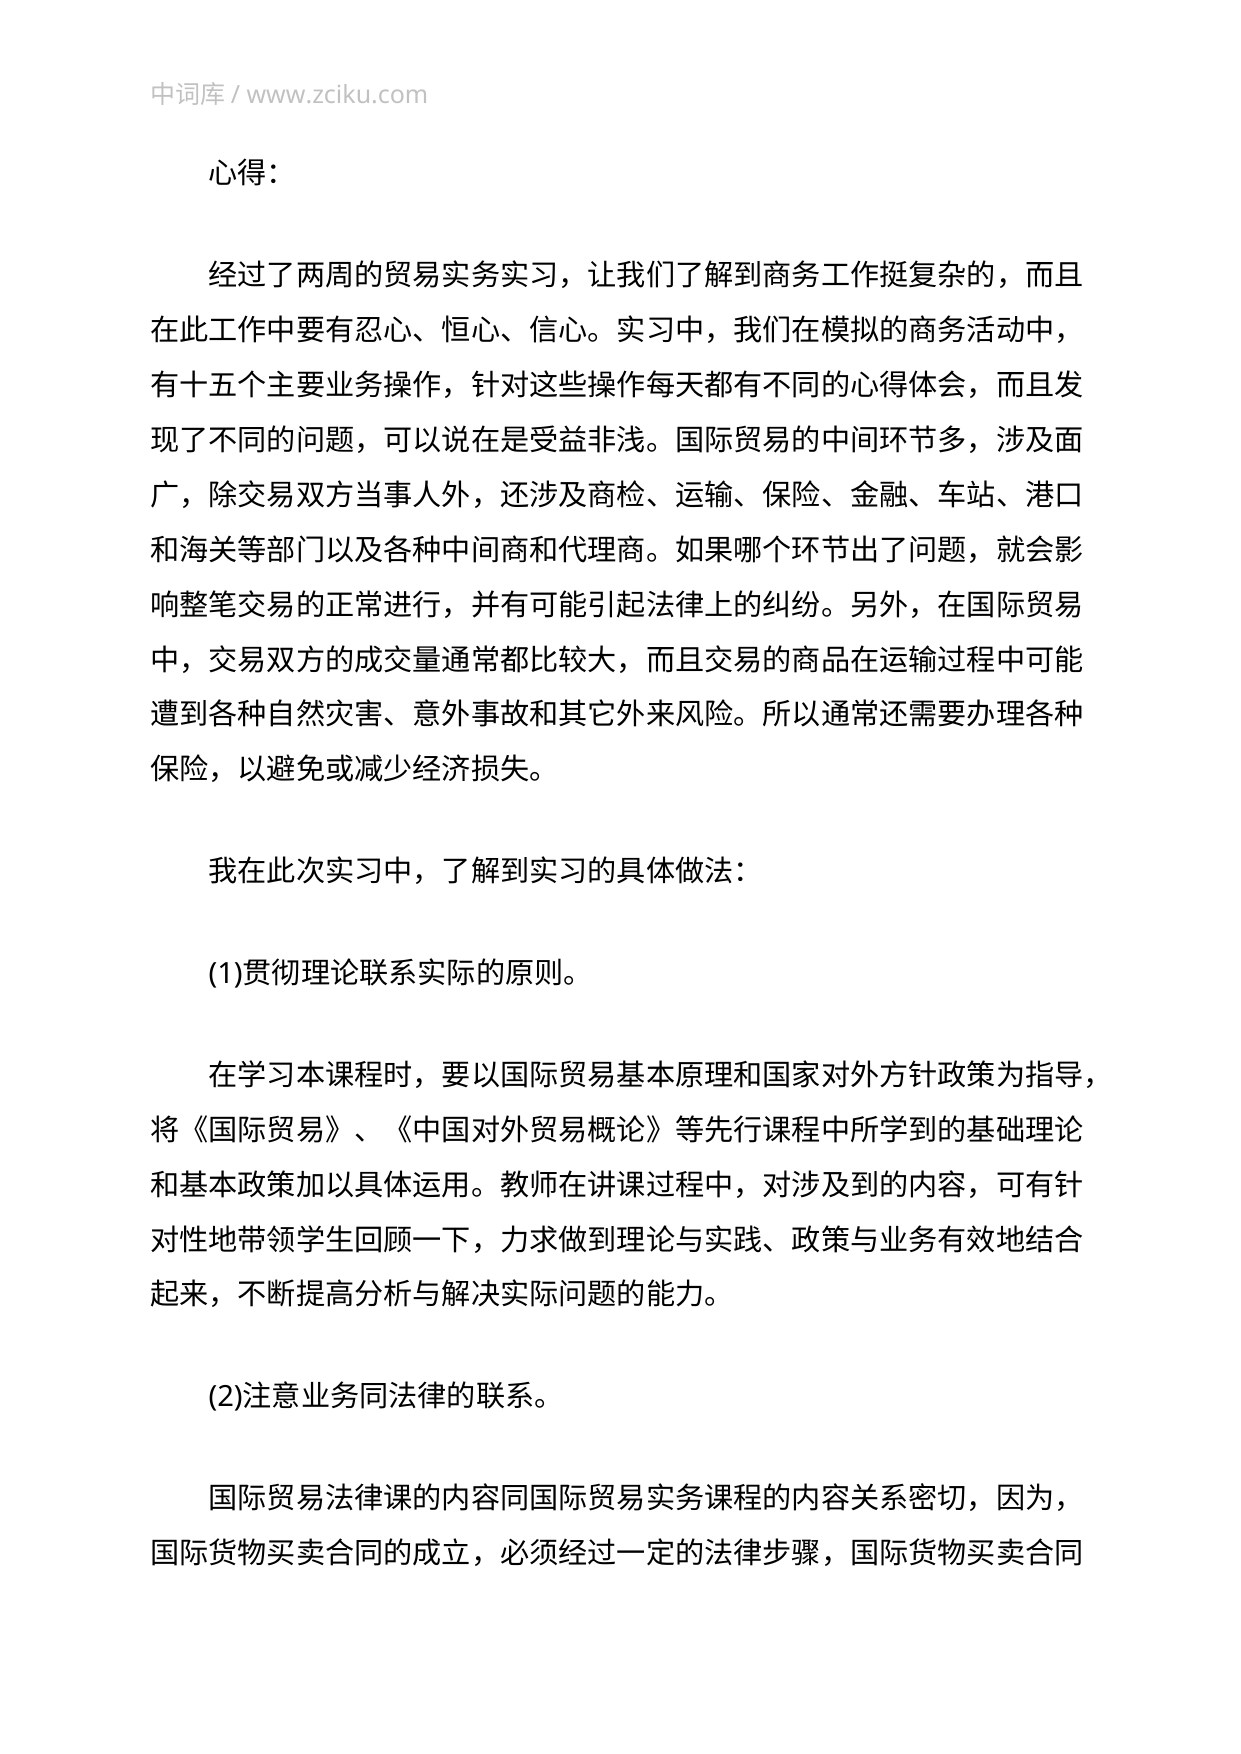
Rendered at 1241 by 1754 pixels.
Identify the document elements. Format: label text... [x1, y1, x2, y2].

text 我在此次实习中，了解到实习的具体做法： [150, 848, 1090, 890]
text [150, 1475, 1090, 1572]
text 心得： [150, 150, 1090, 192]
text (1)贯彻理论联系实际的原则。 [150, 949, 1090, 992]
text 经过了两周的贸易实务实习，让我们了解到商务工作挺复杂的，而且在此工作中要有忍心、恒心、信心。实习中，我们在模拟的商务活动中，有十五个主要业务操作，针对这些操作每天都有不同的心得体会，而且发现了不同的问题，可以说在是受益非浅。国际贸易的中间环节多，涉及面广，除交易双方当事人外，还涉及商检、运输、保险、金融、车站、港口和海关等部门以及各种中间商和代理商。如果哪个环节出了问题，就会影响整笔交易的正常进行，并有可能引起法律上的纠纷。另外，在国际贸易中，交易双方的成交量通常都比较大，而且交易的商品在运输过程中可能遭到各种自然灾害、意外事故和其它外来风险。所以通常还需要办理各种保险，以避免或减少经济损失。 [150, 252, 1090, 788]
text 在学习本课程时，要以国际贸易基本原理和国家对外方针政策为指导，将《国际贸易》、《中国对外贸易概论》等先行课程中所学到的基础理论和基本政策加以具体运用。教师在讲课过程中，对涉及到的内容，可有针对性地带领学生回顾一下，力求做到理论与实践、政策与业务有效地结合起来，不断提高分析与解决实际问题的能力。 [150, 1051, 1090, 1313]
text (2)注意业务同法律的联系。 [150, 1373, 1090, 1415]
